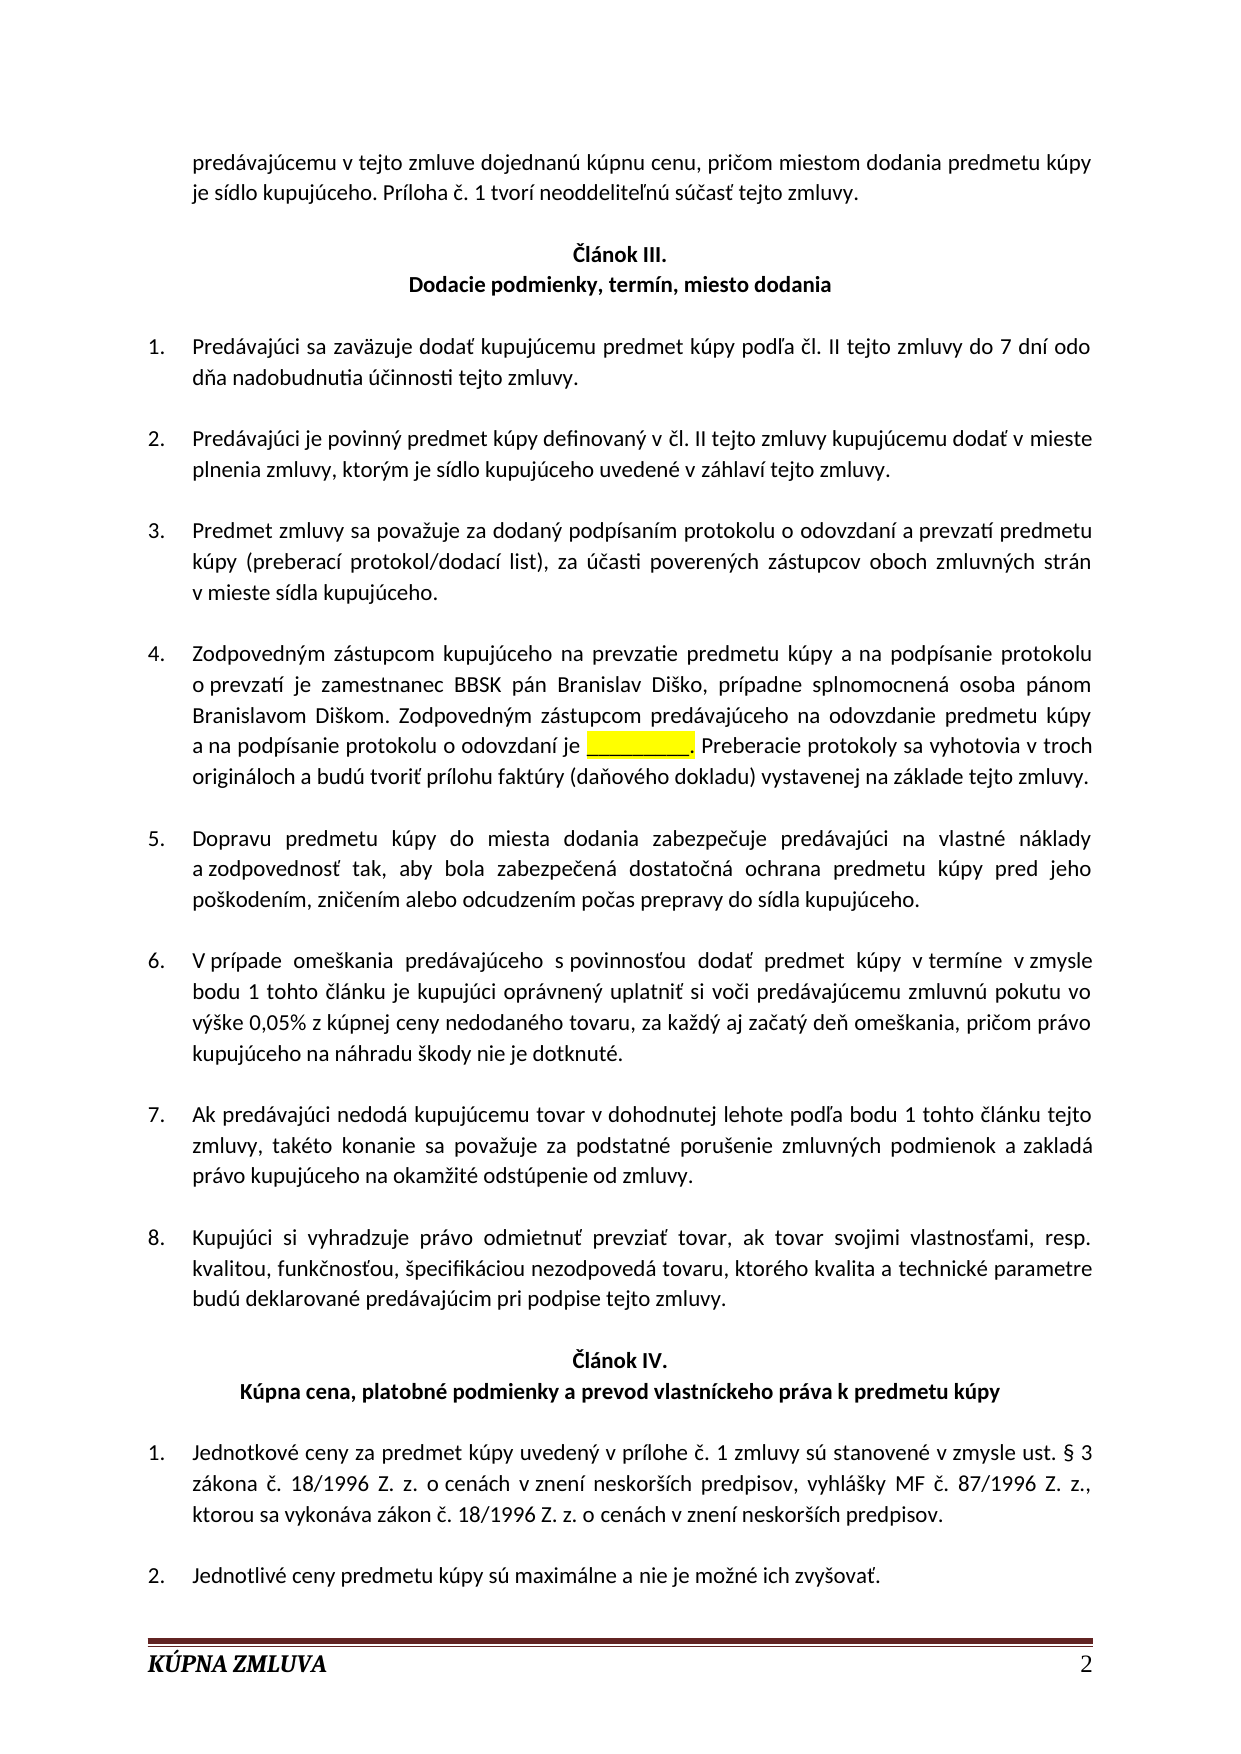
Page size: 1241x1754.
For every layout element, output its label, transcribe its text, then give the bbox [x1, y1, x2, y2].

list Jednotkové ceny za predmet kúpy uvedený v prílohe č. 1 zmluvy sú stanovené v zmysle ust. § 3 zákona č. 18/1996 Z. z. o cenách v znení neskorších predpisov, vyhlášky MF č. 87/1996 Z. z., ktorou sa vykonáva zákon č. 18/1996 Z. z. o cenách v znení neskorších predpisov. [148, 1438, 1093, 1528]
list Kupujúci si vyhradzuje právo odmietnuť prevziať tovar, ak tovar svojimi vlastnosťami, resp. kvalitou, funkčnosťou, špecifikáciou nezodpovedá tovaru, ktorého kvalita a technické parametre budú deklarované predávajúcim pri podpise tejto zmluvy. [148, 1223, 1093, 1313]
list Jednotlivé ceny predmetu kúpy sú maximálne a nie je možné ich zvyšovať. [148, 1561, 1093, 1589]
list Predávajúci sa zaväzuje dodať kupujúcemu predmet kúpy podľa čl. II tejto zmluvy do 7 dní odo dňa nadobudnutia účinnosti tejto zmluvy. [148, 332, 1093, 391]
list Zodpovedným zástupcom kupujúceho na prevzatie predmetu kúpy a na podpísanie protokolu o prevzatí je zamestnanec BBSK pán Branislav Diško, prípadne splnomocnená osoba pánom Branislavom Diškom. Zodpovedným zástupcom predávajúceho na odovzdanie predmetu kúpy a na podpísanie protokolu o odovzdaní je _________. Preberacie protokoly sa vyhotovia v troch origináloch a budú tvoriť prílohu faktúry (daňového dokladu) vystavenej na základe tejto zmluvy. [148, 639, 1093, 790]
list Kúpna cena, platobné podmienky a prevod vlastníckeho práva k predmetu kúpy [148, 1377, 1093, 1405]
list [148, 148, 1093, 206]
list Dopravu predmetu kúpy do miesta dodania zabezpečuje predávajúci na vlastné náklady a zodpovednosť tak, aby bola zabezpečená dostatočná ochrana predmetu kúpy pred jeho poškodením, zničením alebo odcudzením počas prepravy do sídla kupujúceho. [148, 824, 1093, 913]
list Ak predávajúci nedodá kupujúcemu tovar v dohodnutej lehote podľa bodu 1 tohto článku tejto zmluvy, takéto konanie sa považuje za podstatné porušenie zmluvných podmienok a zakladá právo kupujúceho na okamžité odstúpenie od zmluvy. [148, 1100, 1093, 1190]
text Dodacie podmienky, termín, miesto dodania [148, 271, 1093, 298]
list Predávajúci je povinný predmet kúpy definovaný v čl. II tejto zmluvy kupujúcemu dodať v mieste plnenia zmluvy, ktorým je sídlo kupujúceho uvedené v záhlaví tejto zmluvy. [148, 424, 1093, 483]
list Článok IV. [148, 1346, 1093, 1374]
list V prípade omeškania predávajúceho s povinnosťou dodať predmet kúpy v termíne v zmysle bodu 1 tohto článku je kupujúci oprávnený uplatniť si voči predávajúcemu zmluvnú pokutu vo výške 0,05% z kúpnej ceny nedodaného tovaru, za každý aj začatý deň omeškania, pričom právo kupujúceho na náhradu škody nie je dotknuté. [148, 947, 1093, 1067]
list Predmet zmluvy sa považuje za dodaný podpísaním protokolu o odovzdaní a prevzatí predmetu kúpy (preberací protokol/dodací list), za účasti poverených zástupcov oboch zmluvných strán v mieste sídla kupujúceho. [148, 516, 1093, 606]
text Článok III. [148, 240, 1093, 268]
